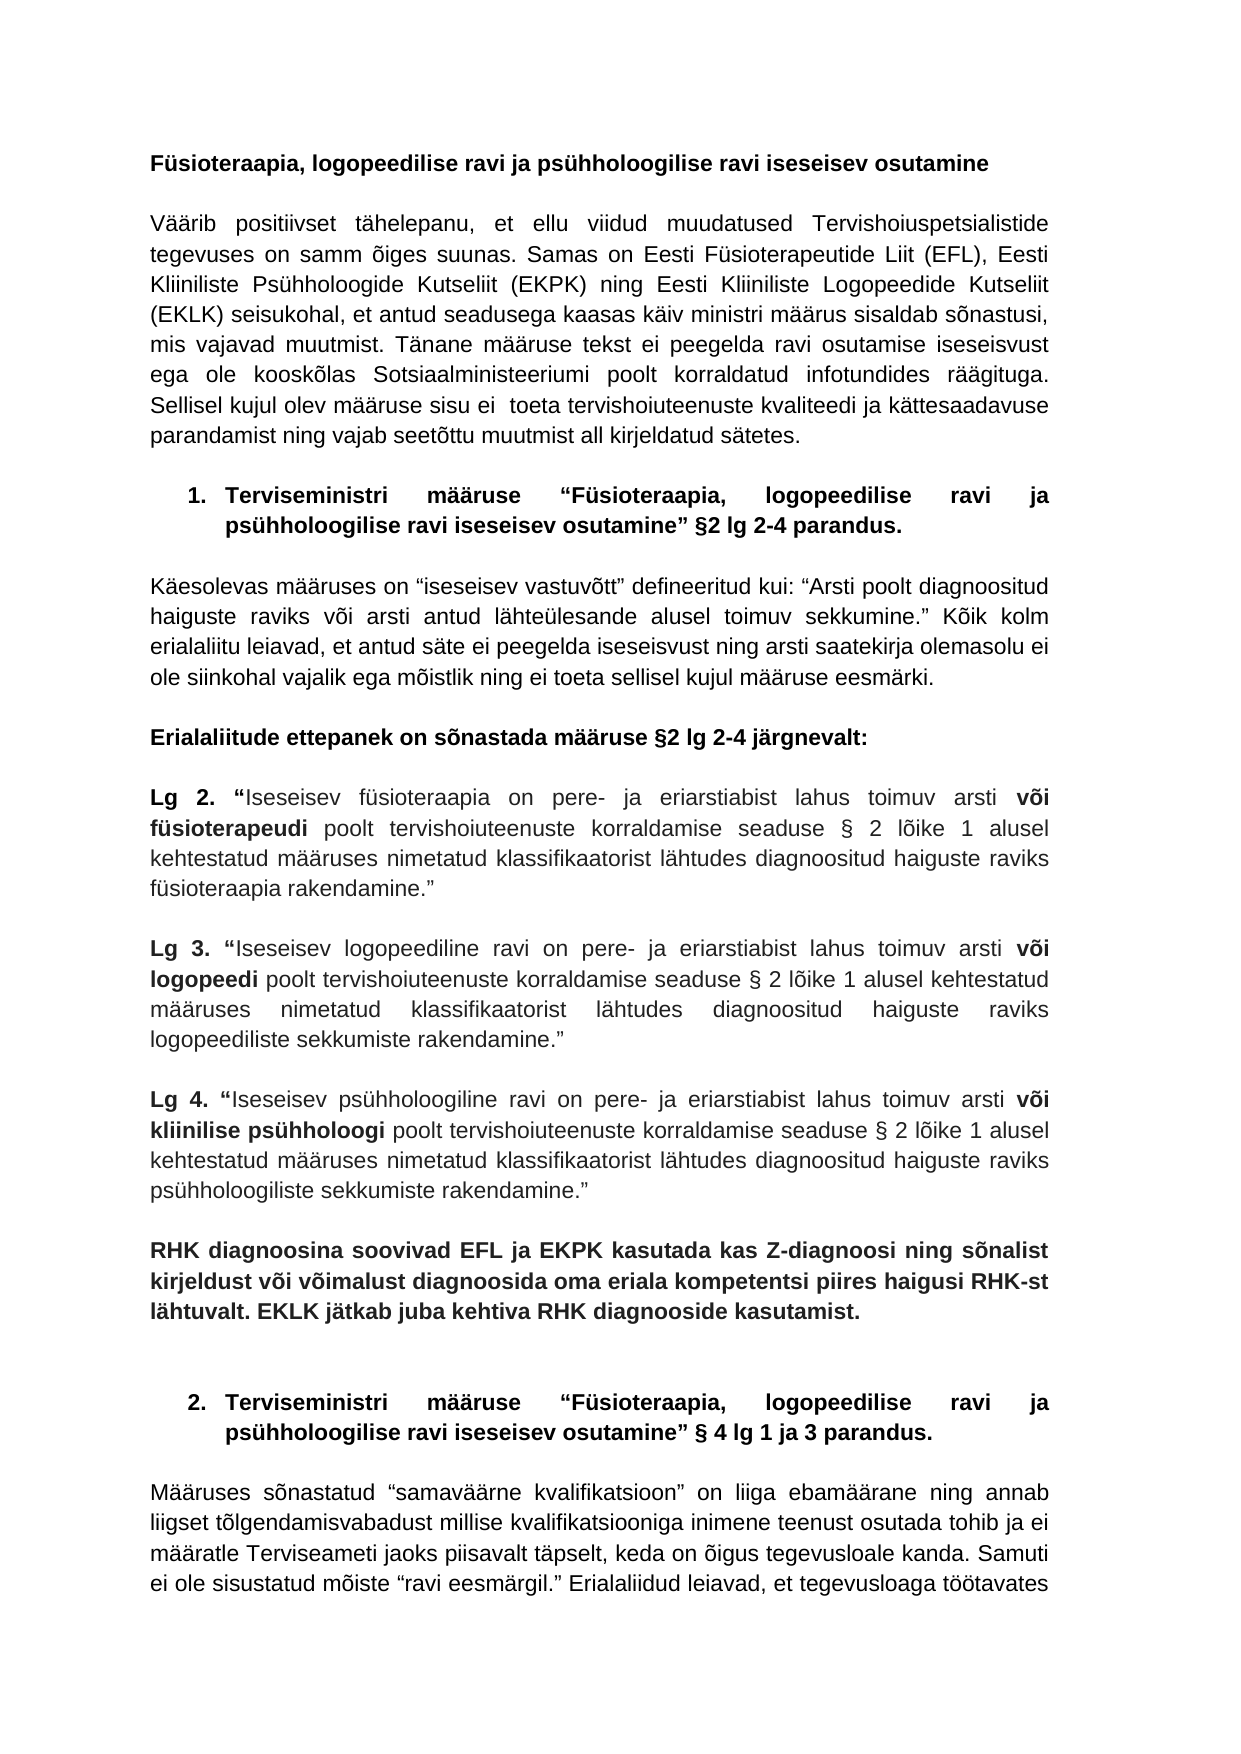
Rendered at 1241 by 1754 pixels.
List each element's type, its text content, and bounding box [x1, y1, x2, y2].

text Lg 4. “Iseseisev psühholoogiline ravi on pere- ja eriarstiabist lahus toimuv arsti või kliinilise psühholoogi poolt tervishoiuteenuste korraldamise seaduse § 2 lõike 1 alusel kehtestatud määruses nimetatud klassifikaatorist lähtudes diagnoositud haiguste raviks psühholoogiliste sekkumiste rakendamine.” [150, 1113, 1049, 1147]
list Terviseministri määruse “Füsioteraapia, logopeedilise ravi ja psühholoogilise ravi iseseisev osutamine” § 4 lg 1 ja 3 parandus. [187, 1388, 1049, 1445]
text Füsioteraapia, logopeedilise ravi ja psühholoogilise ravi iseseisev osutamine [150, 150, 1049, 176]
text Lg 3. “Iseseisev logopeediline ravi on pere- ja eriarstiabist lahus toimuv arsti või logopeedi poolt tervishoiuteenuste korraldamise seaduse § 2 lõike 1 alusel kehtestatud määruses nimetatud klassifikaatorist lähtudes diagnoositud haiguste raviks logopeediliste sekkumiste rakendamine.” [150, 1022, 1049, 1052]
text Lg 2. “Iseseisev füsioteraapia on pere- ja eriarstiabist lahus toimuv arsti või füsioterapeudi poolt tervishoiuteenuste korraldamise seaduse § 2 lõike 1 alusel kehtestatud määruses nimetatud klassifikaatorist lähtudes diagnoositud haiguste raviks füsioteraapia rakendamine.” [150, 871, 1049, 901]
text Väärib positiivset tähelepanu, et ellu viidud muudatused Tervishoiuspetsialistide tegevuses on samm õiges suunas. Samas on Eesti Füsioterapeutide Liit (EFL), Eesti Kliiniliste Psühholoogide Kutseliit (EKPK) ning Eesti Kliiniliste Logopeedide Kutseliit (EKLK) seisukohal, et antud seadusega kaasas käiv ministri määrus sisaldab sõnastusi, mis vajavad muutmist. Tänane määruse tekst ei peegelda ravi osutamise iseseisvust ega ole kooskõlas Sotsiaalministeeriumi poolt korraldatud infotundides räägituga. Sellisel kujul olev määruse sisu ei toeta tervishoiuteenuste kvaliteedi ja kättesaadavuse parandamist ning vajab seetõttu muutmist all kirjeldatud sätetes. [150, 210, 1049, 448]
list Terviseministri määruse “Füsioteraapia, logopeedilise ravi ja psühholoogilise ravi iseseisev osutamine” §2 lg 2-4 parandus. [187, 482, 1049, 539]
text Lg 2. “Iseseisev füsioteraapia on pere- ja eriarstiabist lahus toimuv arsti või füsioterapeudi poolt tervishoiuteenuste korraldamise seaduse § 2 lõike 1 alusel kehtestatud määruses nimetatud klassifikaatorist lähtudes diagnoositud haiguste raviks füsioteraapia rakendamine.” [150, 784, 1049, 845]
text Käesolevas määruses on “iseseisev vastuvõtt” defineeritud kui: “Arsti poolt diagnoositud haiguste raviks või arsti antud lähteülesande alusel toimuv sekkumine.” Kõik kolm erialaliitu leiavad, et antud säte ei peegelda iseseisvust ning arsti saatekirja olemasolu ei ole siinkohal vajalik ega mõistlik ning ei toeta sellisel kujul määruse eesmärki. [150, 573, 1049, 690]
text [150, 1479, 1049, 1596]
text RHK diagnoosina soovivad EFL ja EKPK kasutada kas Z-diagnoosi ning sõnalist kirjeldust või võimalust diagnoosida oma eriala kompetentsi piires haigusi RHK-st lähtuvalt. EKLK jätkab juba kehtiva RHK diagnooside kasutamist. [150, 1294, 1049, 1324]
text Lg 4. “Iseseisev psühholoogiline ravi on pere- ja eriarstiabist lahus toimuv arsti või kliinilise psühholoogi poolt tervishoiuteenuste korraldamise seaduse § 2 lõike 1 alusel kehtestatud määruses nimetatud klassifikaatorist lähtudes diagnoositud haiguste raviks psühholoogiliste sekkumiste rakendamine.” [150, 1173, 1049, 1203]
text Erialaliitude ettepanek on sõnastada määruse §2 lg 2-4 järgnevalt: [150, 724, 1049, 750]
